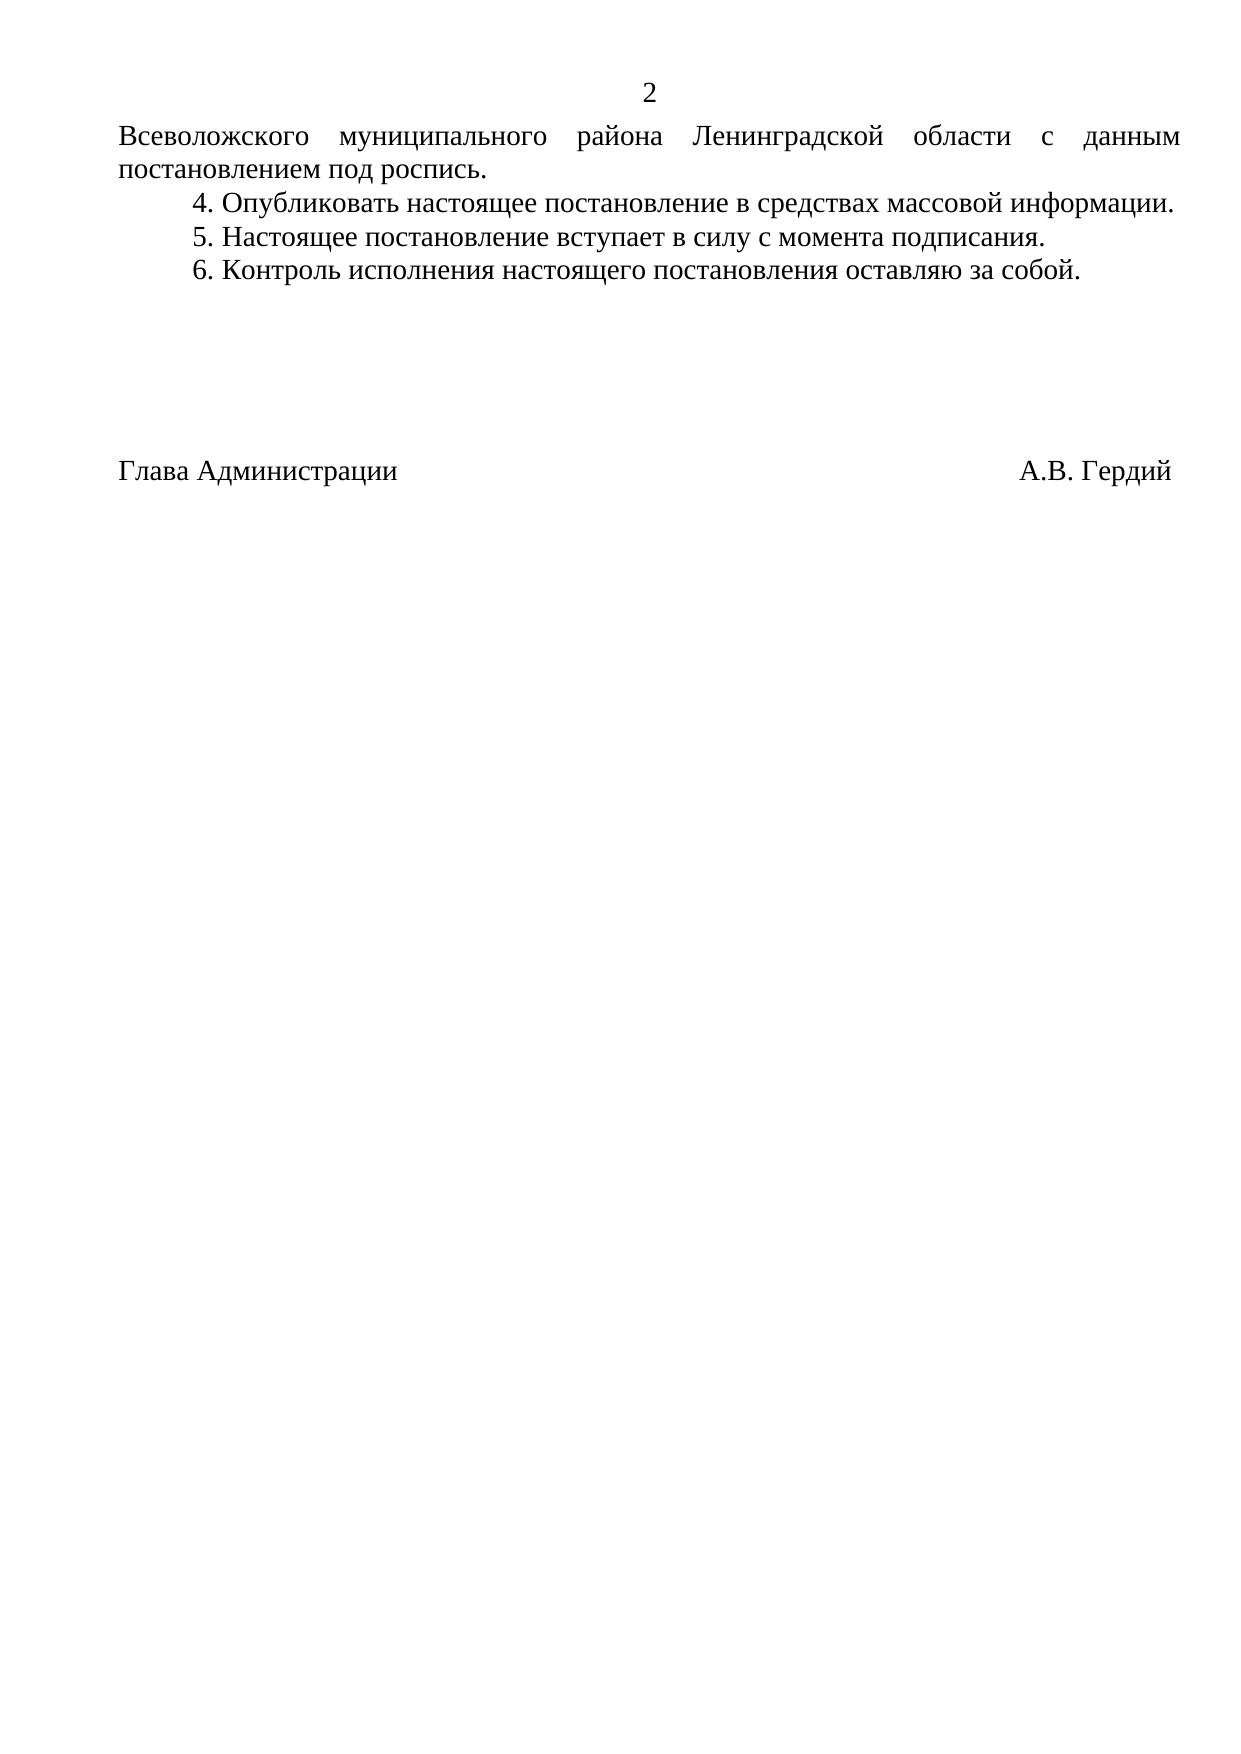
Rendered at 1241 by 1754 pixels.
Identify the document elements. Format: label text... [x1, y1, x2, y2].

text Глава Администрации А.В. Гердий [118, 453, 1181, 487]
list Настоящее постановление вступает в силу с момента подписания. [118, 219, 1181, 252]
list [118, 118, 1181, 185]
list Контроль исполнения настоящего постановления оставляю за собой. [118, 252, 1181, 286]
list Опубликовать настоящее постановление в средствах массовой информации. [118, 185, 1181, 219]
